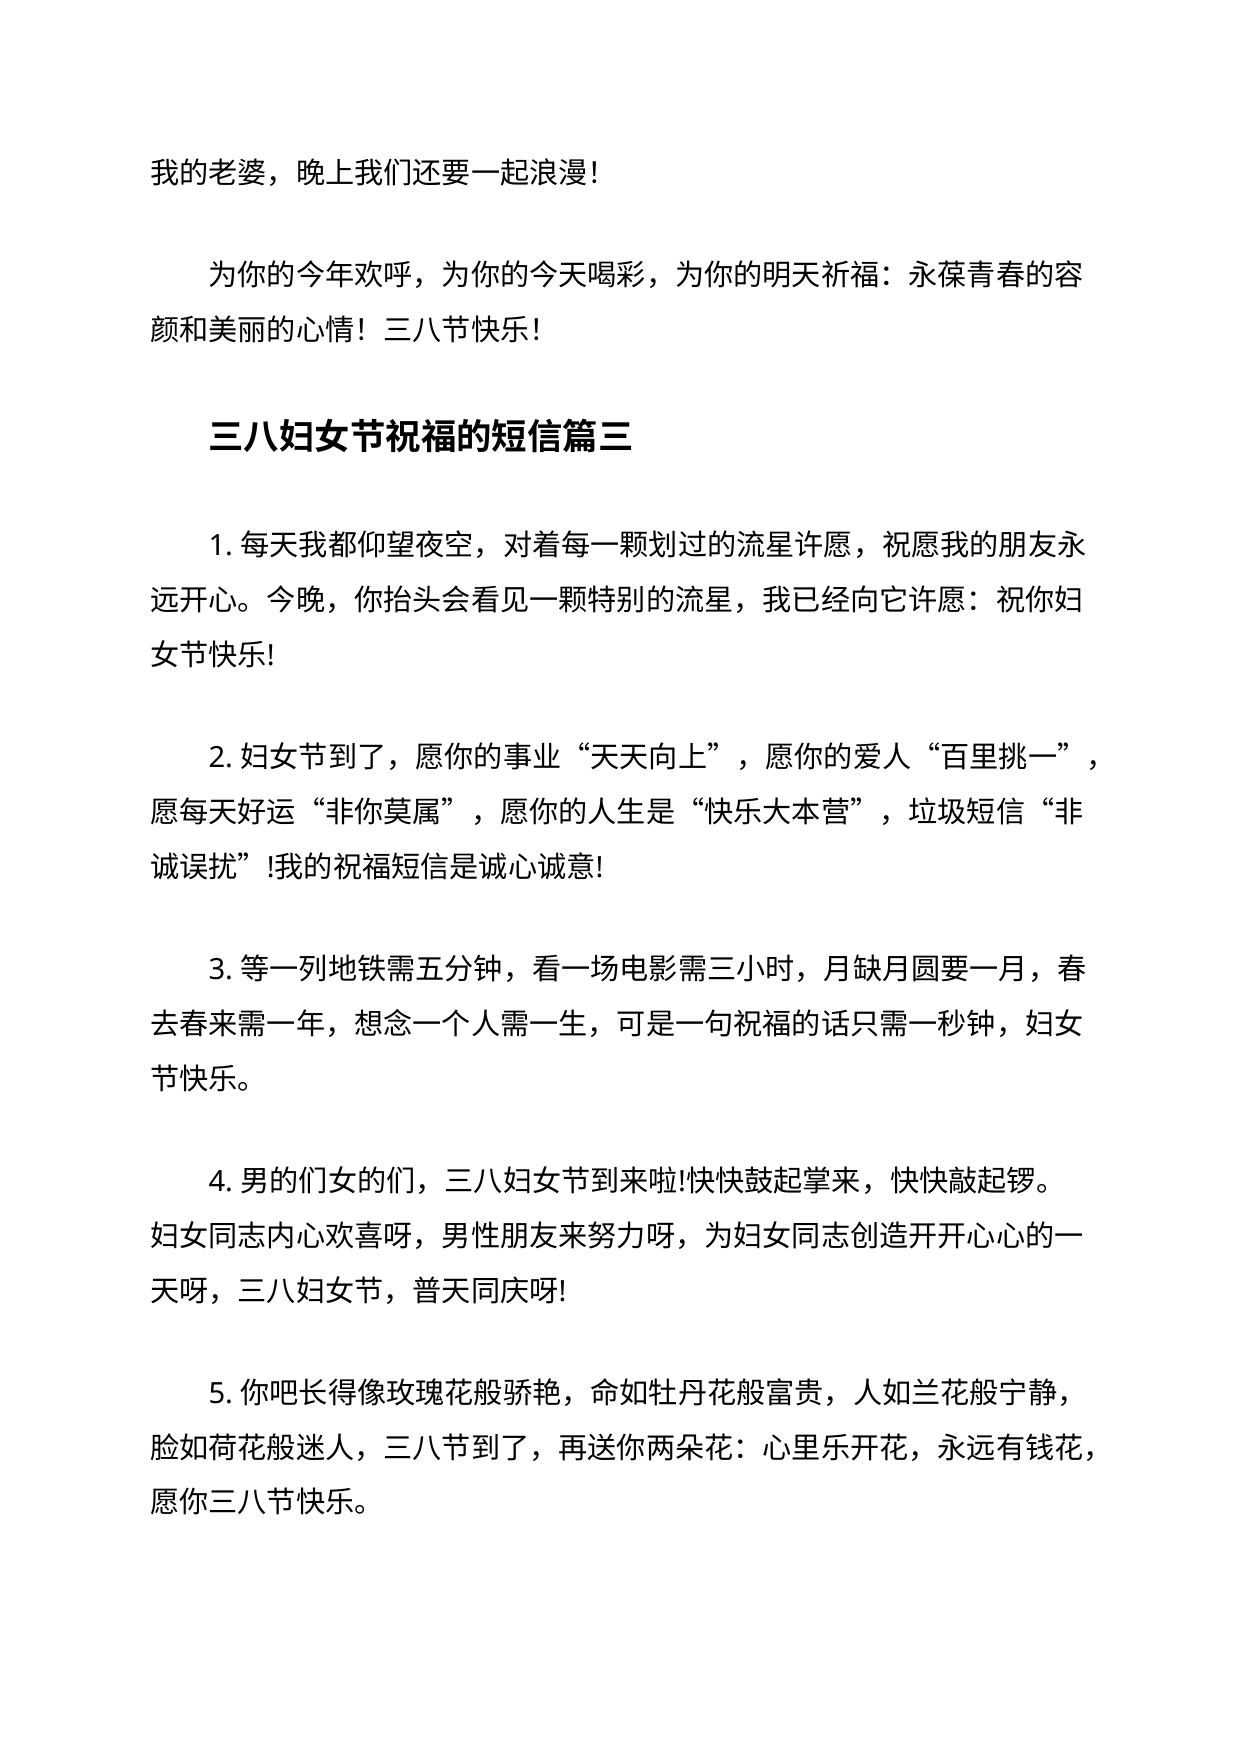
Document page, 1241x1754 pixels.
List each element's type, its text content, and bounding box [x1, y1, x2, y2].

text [150, 150, 1090, 192]
text 三八妇女节祝福的短信篇三 [150, 408, 1090, 460]
text 5. 你吧长得像玫瑰花般骄艳，命如牡丹花般富贵，人如兰花般宁静，脸如荷花般迷人，三八节到了，再送你两朵花：心里乐开花，永远有钱花，愿你三八节快乐。 [150, 1369, 1090, 1521]
text 4. 男的们女的们，三八妇女节到来啦!快快鼓起掌来，快快敲起锣。妇女同志内心欢喜呀，男性朋友来努力呀，为妇女同志创造开开心心的一天呀，三八妇女节，普天同庆呀! [150, 1157, 1090, 1309]
text 为你的今年欢呼，为你的今天喝彩，为你的明天祈福：永葆青春的容颜和美丽的心情！三八节快乐！ [150, 252, 1090, 349]
text 1. 每天我都仰望夜空，对着每一颗划过的流星许愿，祝愿我的朋友永远开心。今晚，你抬头会看见一颗特别的流星，我已经向它许愿：祝你妇女节快乐! [150, 522, 1090, 674]
text 3. 等一列地铁需五分钟，看一场电影需三小时，月缺月圆要一月，春去春来需一年，想念一个人需一生，可是一句祝福的话只需一秒钟，妇女节快乐。 [150, 946, 1090, 1098]
text 2. 妇女节到了，愿你的事业“天天向上”，愿你的爱人“百里挑一”，愿每天好运“非你莫属”，愿你的人生是“快乐大本营”，垃圾短信“非诚误扰”!我的祝福短信是诚心诚意! [150, 734, 1090, 886]
